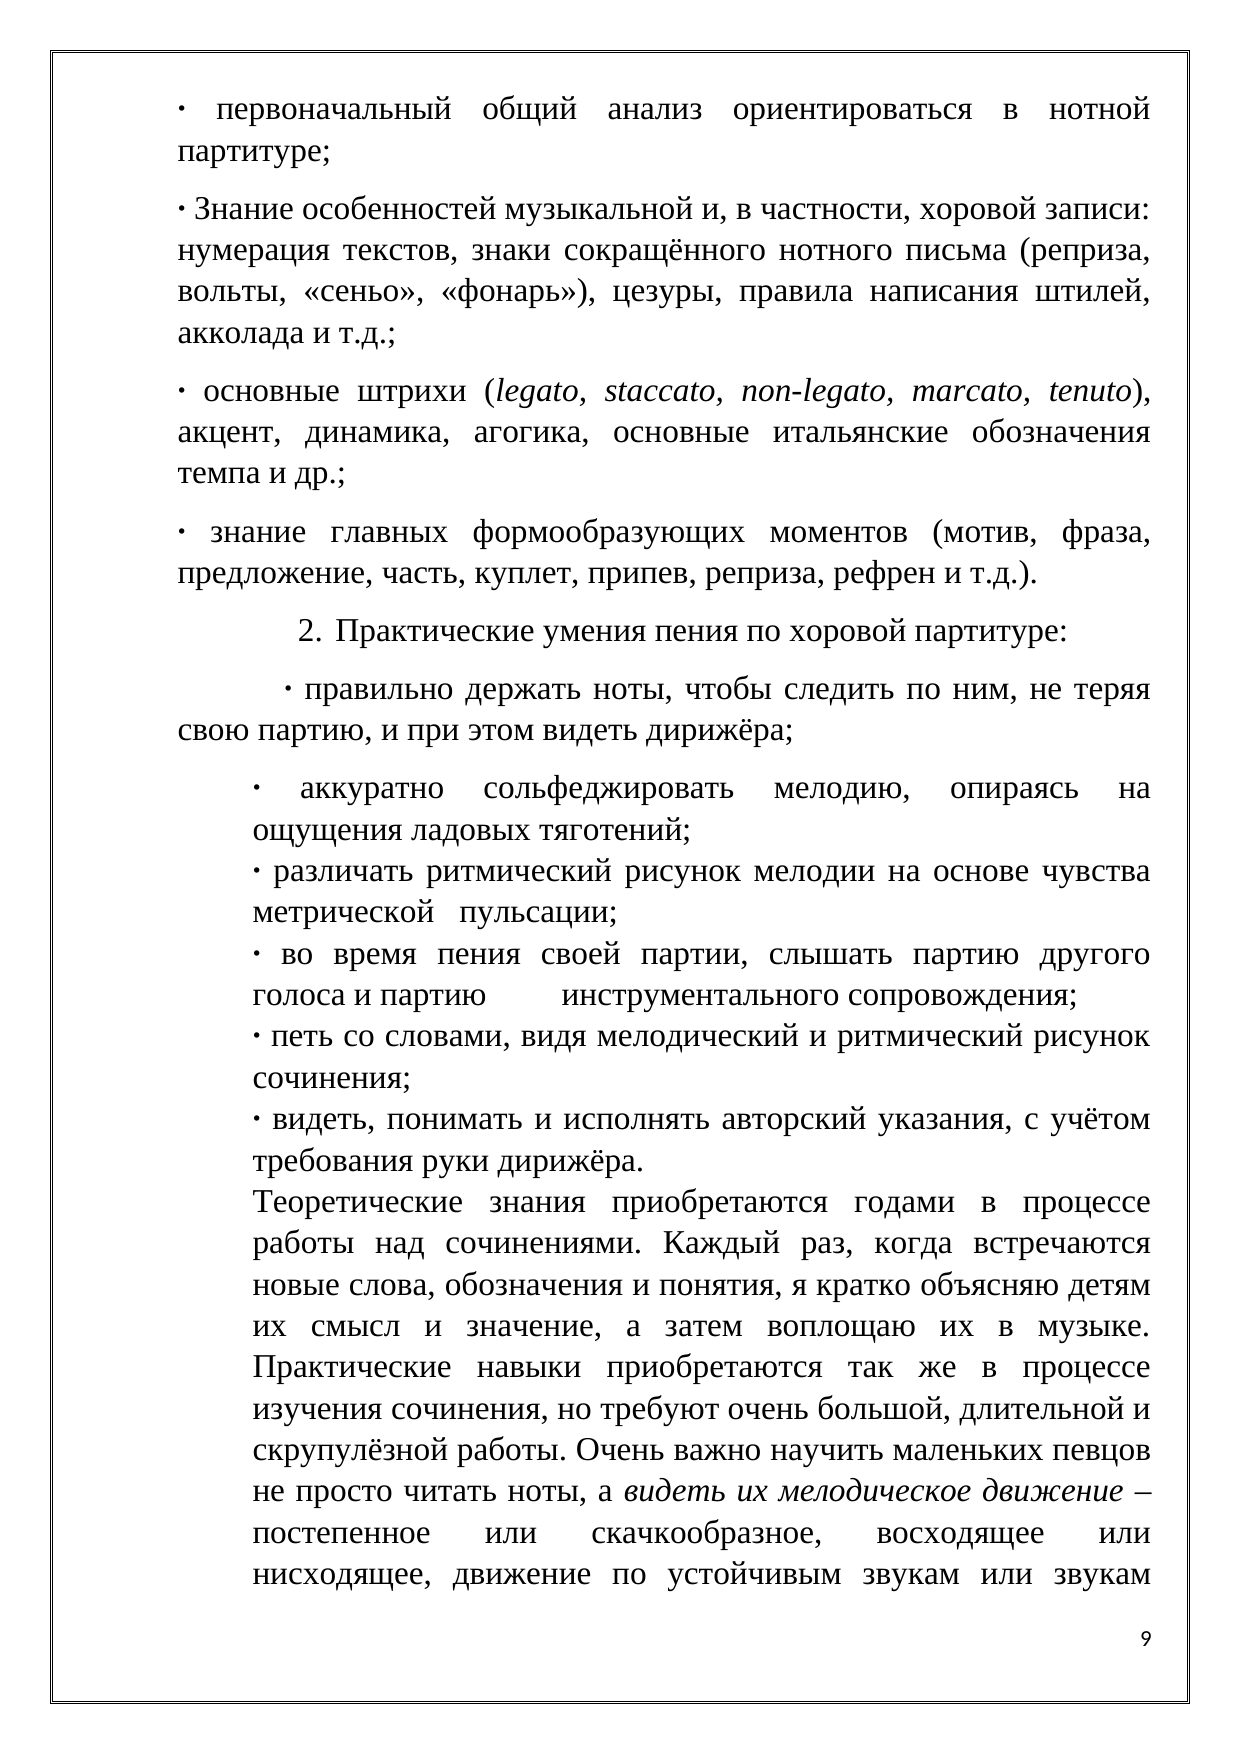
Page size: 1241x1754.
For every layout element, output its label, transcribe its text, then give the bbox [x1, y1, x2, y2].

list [252, 1181, 1152, 1592]
text ∙ первоначальный общий анализ ориентироваться в нотной партитуре; [177, 89, 1152, 168]
list Практические умения пения по хоровой партитуре: [215, 610, 1152, 648]
list ∙ видеть, понимать и исполнять авторский указания, с учётом требования руки дирижёра. [252, 1098, 1152, 1178]
text ∙ основные штрихи (legato, staccato, non-legato, marcato, tenuto), акцент, динамика, агогика, основные итальянские обозначения темпа и др.; [177, 370, 1152, 491]
list ∙ петь со словами, видя мелодический и ритмический рисунок сочинения; [252, 1016, 1152, 1095]
list ∙ во время пения своей партии, слышать партию другого голоса и партию инструментального сопровождения; [252, 933, 1152, 1013]
list ∙ аккуратно сольфеджировать мелодию, опираясь на ощущения ладовых тяготений; [252, 768, 1152, 847]
list ∙ различать ритмический рисунок мелодии на основе чувства метрической пульсации; [252, 850, 1152, 930]
text ∙ Знание особенностей музыкальной и, в частности, хоровой записи: нумерация текстов, знаки сокращённого нотного письма (реприза, вольты, «сеньо», «фонарь»), цезуры, правила написания штилей, акколада и т.д.; [177, 188, 1152, 350]
text ∙ правильно держать ноты, чтобы следить по ним, не теряя свою партию, и при этом видеть дирижёра; [177, 668, 1152, 748]
text ∙ знание главных формообразующих моментов (мотив, фраза, предложение, часть, куплет, припев, реприза, рефрен и т.д.). [177, 511, 1152, 591]
